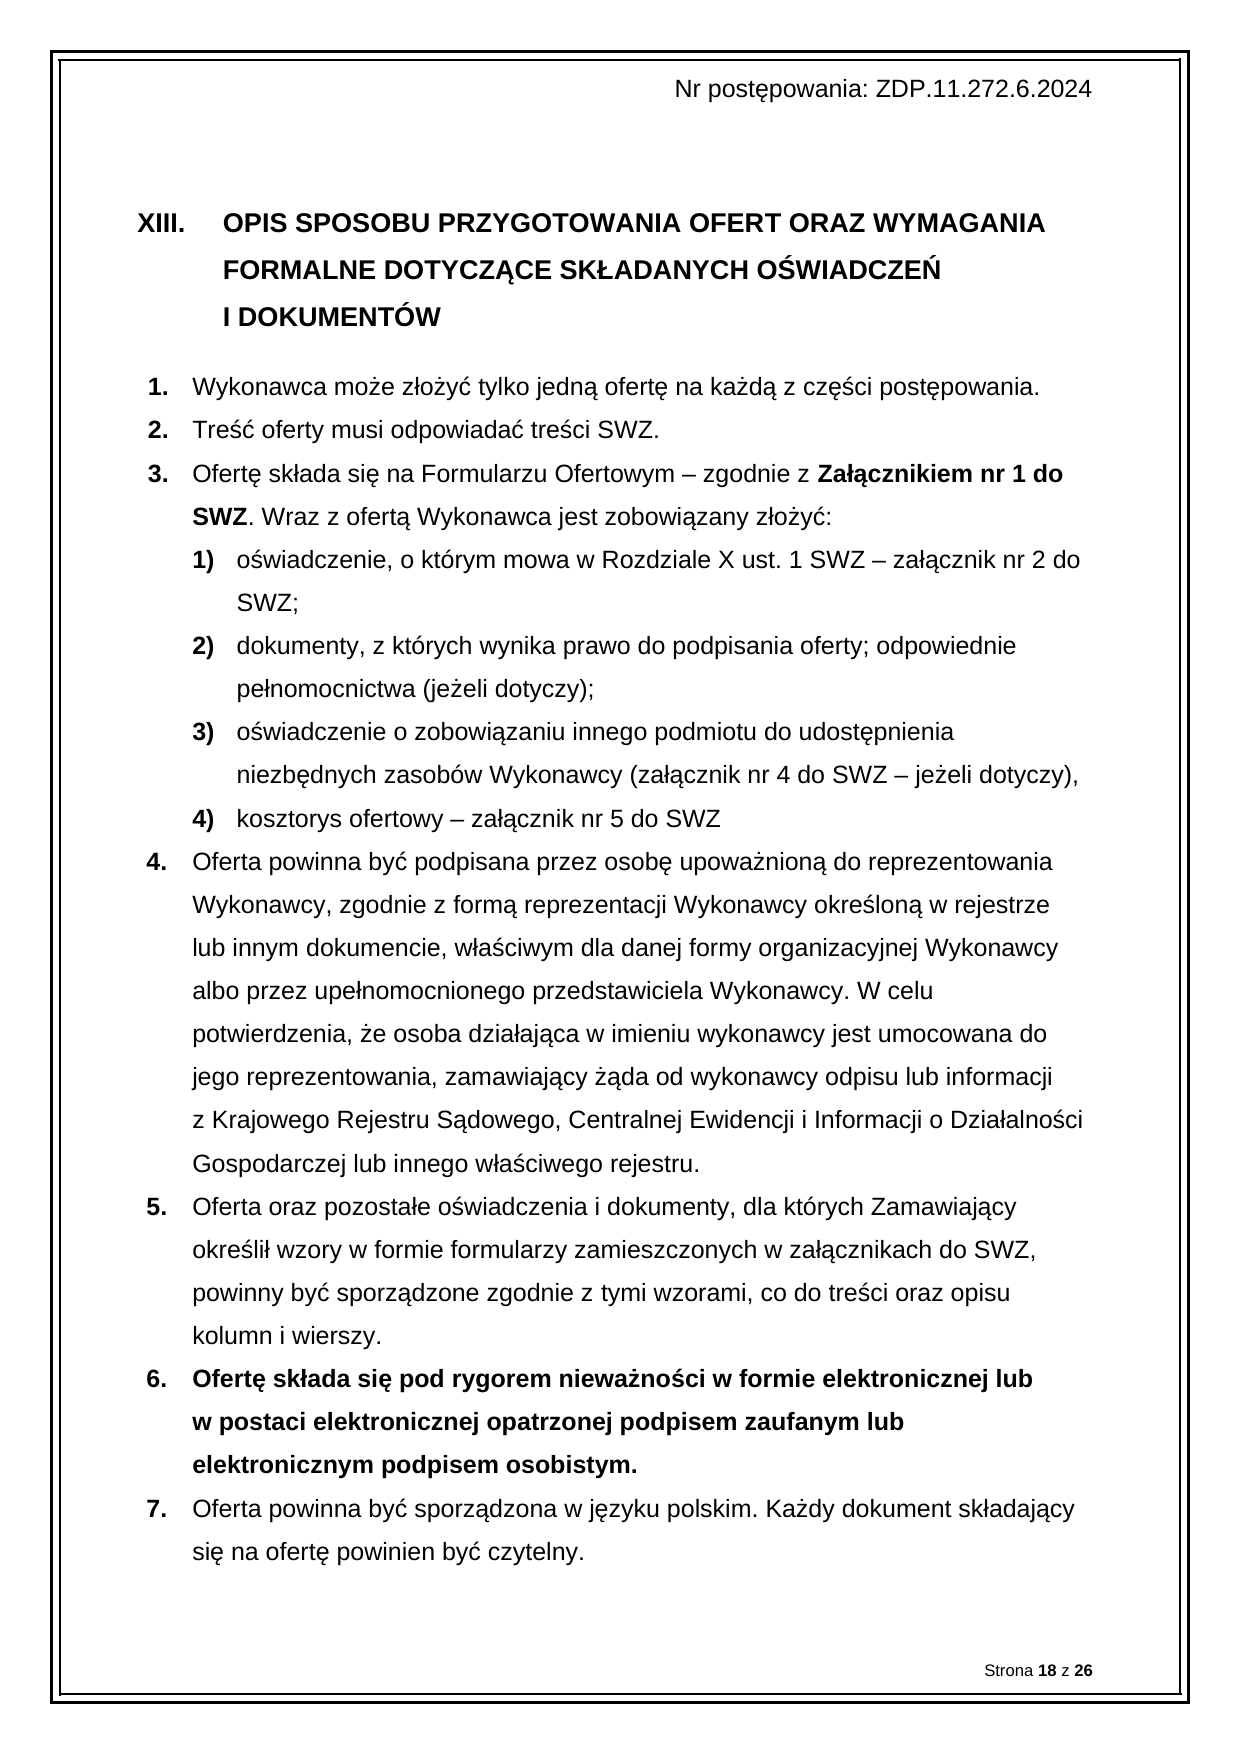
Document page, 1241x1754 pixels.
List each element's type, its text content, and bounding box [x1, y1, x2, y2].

list Oferta powinna być podpisana przez osobę upoważnioną do reprezentowania Wykonawcy, zgodnie z formą reprezentacji Wykonawcy określoną w rejestrze lub innym dokumencie, właściwym dla danej formy organizacyjnej Wykonawcy albo przez upełnomocnionego przedstawiciela Wykonawcy. W celu potwierdzenia, że osoba działająca w imieniu wykonawcy jest umocowana do jego reprezentowania, zamawiający żąda od wykonawcy odpisu lub informacji z Krajowego Rejestru Sądowego, Centralnej Ewidencji i Informacji o Działalności Gospodarczej lub innego właściwego rejestru. [146, 847, 1090, 1177]
list Ofertę składa się pod rygorem nieważności w formie elektronicznej lub w postaci elektronicznej opatrzonej podpisem zaufanym lub elektronicznym podpisem osobistym. [146, 1364, 1090, 1479]
list Ofertę składa się na Formularzu Ofertowym – zgodnie z Załącznikiem nr 1 do SWZ. Wraz z ofertą Wykonawca jest zobowiązany złożyć: [148, 459, 1090, 531]
list kosztorys ofertowy – załącznik nr 5 do SWZ [192, 804, 1090, 832]
list oświadczenie, o którym mowa w Rozdziale X ust. 1 SWZ – załącznik nr 2 do SWZ; [192, 545, 1090, 617]
list dokumenty, z których wynika prawo do podpisania oferty; odpowiednie pełnomocnictwa (jeżeli dotyczy); [192, 631, 1090, 703]
list Wykonawca może złożyć tylko jedną ofertę na każdą z części postępowania. [148, 372, 1092, 401]
subtitle OPIS SPOSOBU PRZYGOTOWANIA OFERT ORAZ WYMAGANIA FORMALNE DOTYCZĄCE SKŁADANYCH OŚWIADCZEŃ I DOKUMENTÓW [185, 207, 1092, 332]
list oświadczenie o zobowiązaniu innego podmiotu do udostępnienia niezbędnych zasobów Wykonawcy (załącznik nr 4 do SWZ – jeżeli dotyczy), [192, 717, 1090, 789]
list Oferta oraz pozostałe oświadczenia i dokumenty, dla których Zamawiający określił wzory w formie formularzy zamieszczonych w załącznikach do SWZ, powinny być sporządzone zgodnie z tymi wzorami, co do treści oraz opisu kolumn i wierszy. [146, 1192, 1090, 1350]
list Treść oferty musi odpowiadać treści SWZ. [148, 416, 1092, 444]
list Oferta powinna być sporządzona w języku polskim. Każdy dokument składający się na ofertę powinien być czytelny. [146, 1494, 1090, 1566]
